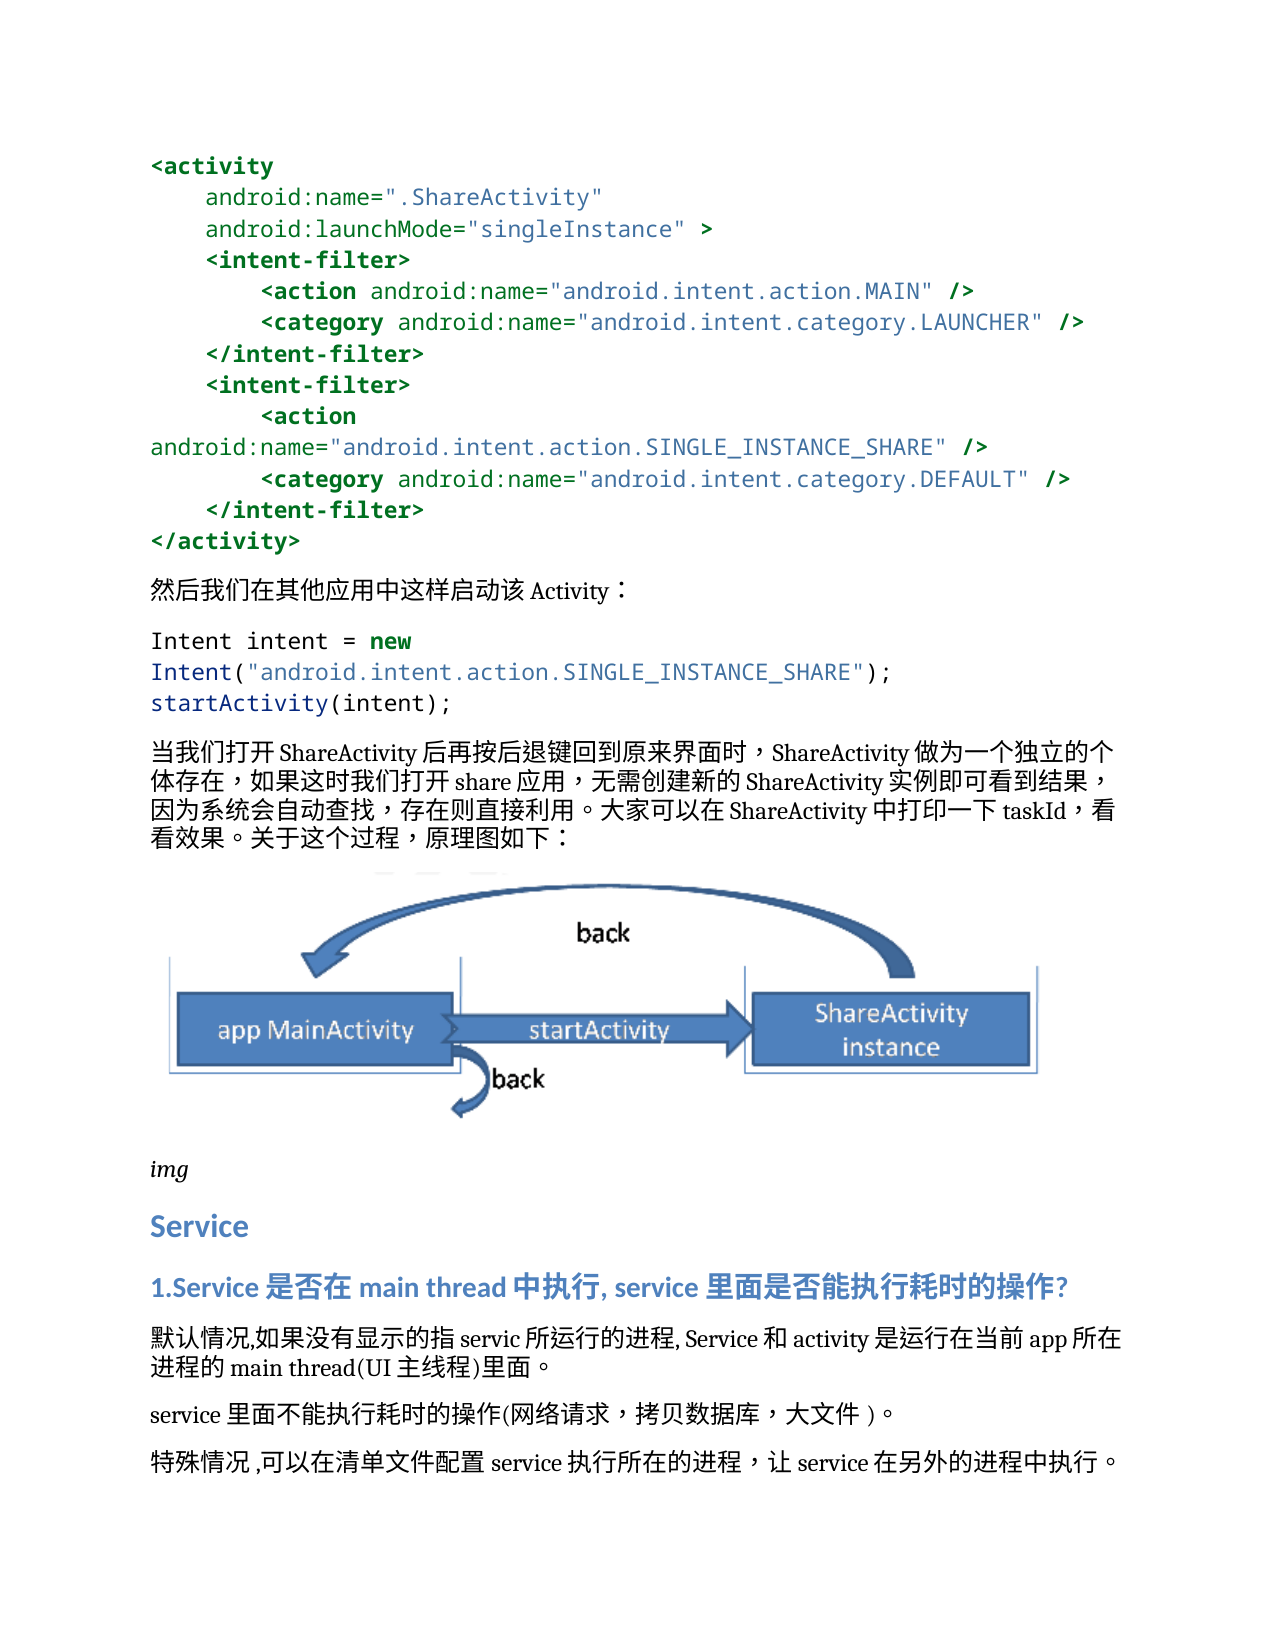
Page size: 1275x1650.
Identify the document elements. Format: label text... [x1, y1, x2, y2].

picture [168, 872, 1044, 1135]
text 然后我们在其他应用中这样启动该Activity： [150, 577, 1125, 606]
text Intent intent = new Intent("android.intent.action.SINGLE_INSTANCE_SHARE"); startActivity(intent); [150, 624, 1125, 718]
subtitle Service [150, 1205, 1125, 1246]
text 特殊情况 ,可以在清单文件配置 service 执行所在的进程，让service在另外的进程中执行。 [150, 1448, 1125, 1477]
text <activity android:name=".ShareActivity" android:launchMode="singleInstance" > <intent-filter> <action android:name="android.intent.action.MAIN" /> <category android:name="android.intent.category.LAUNCHER" /> </intent-filter> <intent-filter> <action android:name="android.intent.action.SINGLE_INSTANCE_SHARE" /> <category android:name="android.intent.category.DEFAULT" /> </intent-filter> </activity> [150, 150, 1125, 556]
text service里面不能执行耗时的操作(网络请求，拷贝数据库，大文件 )。 [150, 1401, 1125, 1430]
text 默认情况,如果没有显示的指servic所运行的进程, Service和activity是运行在当前app所在进程的main thread(UI主线程)里面。 [150, 1325, 1125, 1382]
subtitle 1.Service是否在main thread中执行, service里面是否能执行耗时的操作? [150, 1266, 1125, 1306]
text img [150, 1155, 1125, 1184]
text 当我们打开ShareActivity后再按后退键回到原来界面时，ShareActivity做为一个独立的个体存在，如果这时我们打开share应用，无需创建新的ShareActivity实例即可看到结果，因为系统会自动查找，存在则直接利用。大家可以在ShareActivity中打印一下taskId，看看效果。关于这个过程，原理图如下： [150, 739, 1125, 854]
